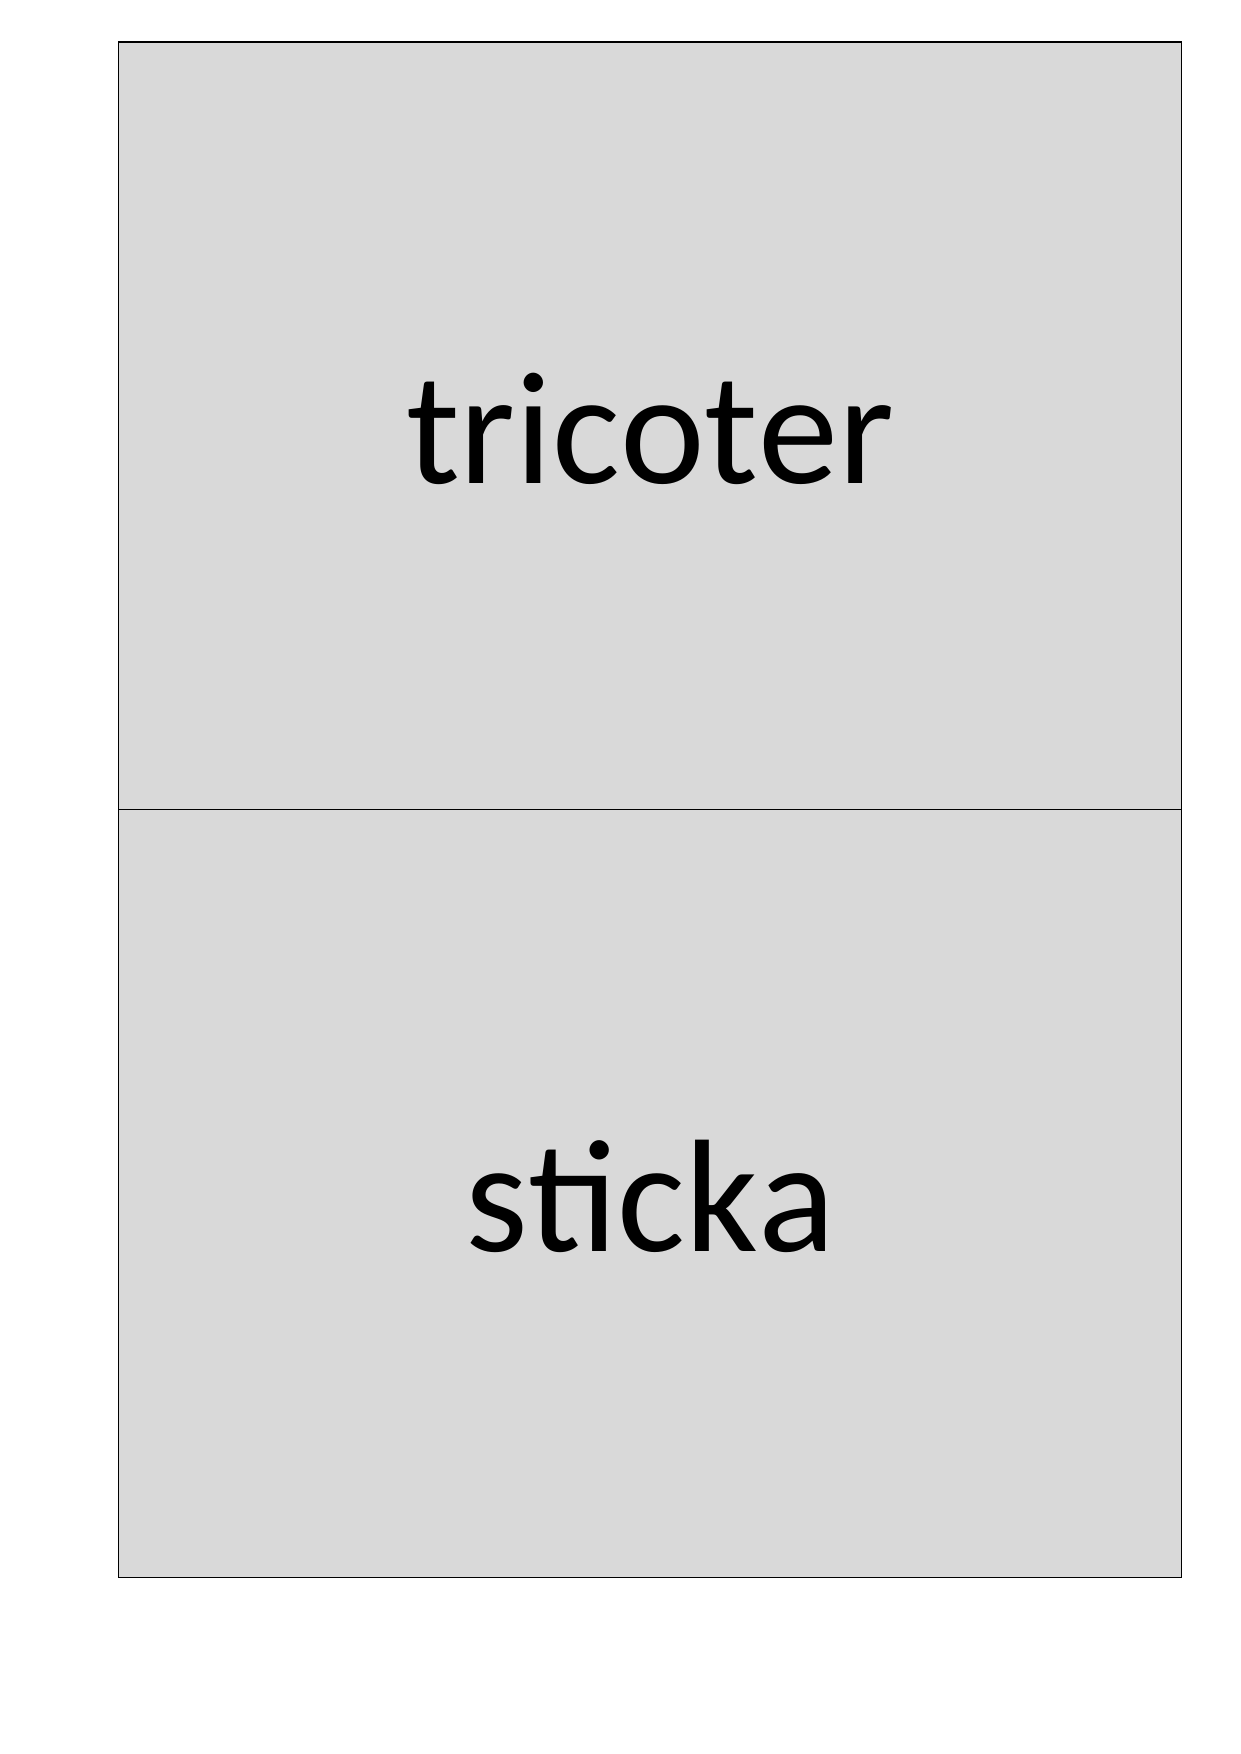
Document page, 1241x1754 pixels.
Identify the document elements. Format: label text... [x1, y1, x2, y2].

table_cell tricoter [119, 43, 1181, 809]
table_cell sticka [119, 810, 1181, 1577]
